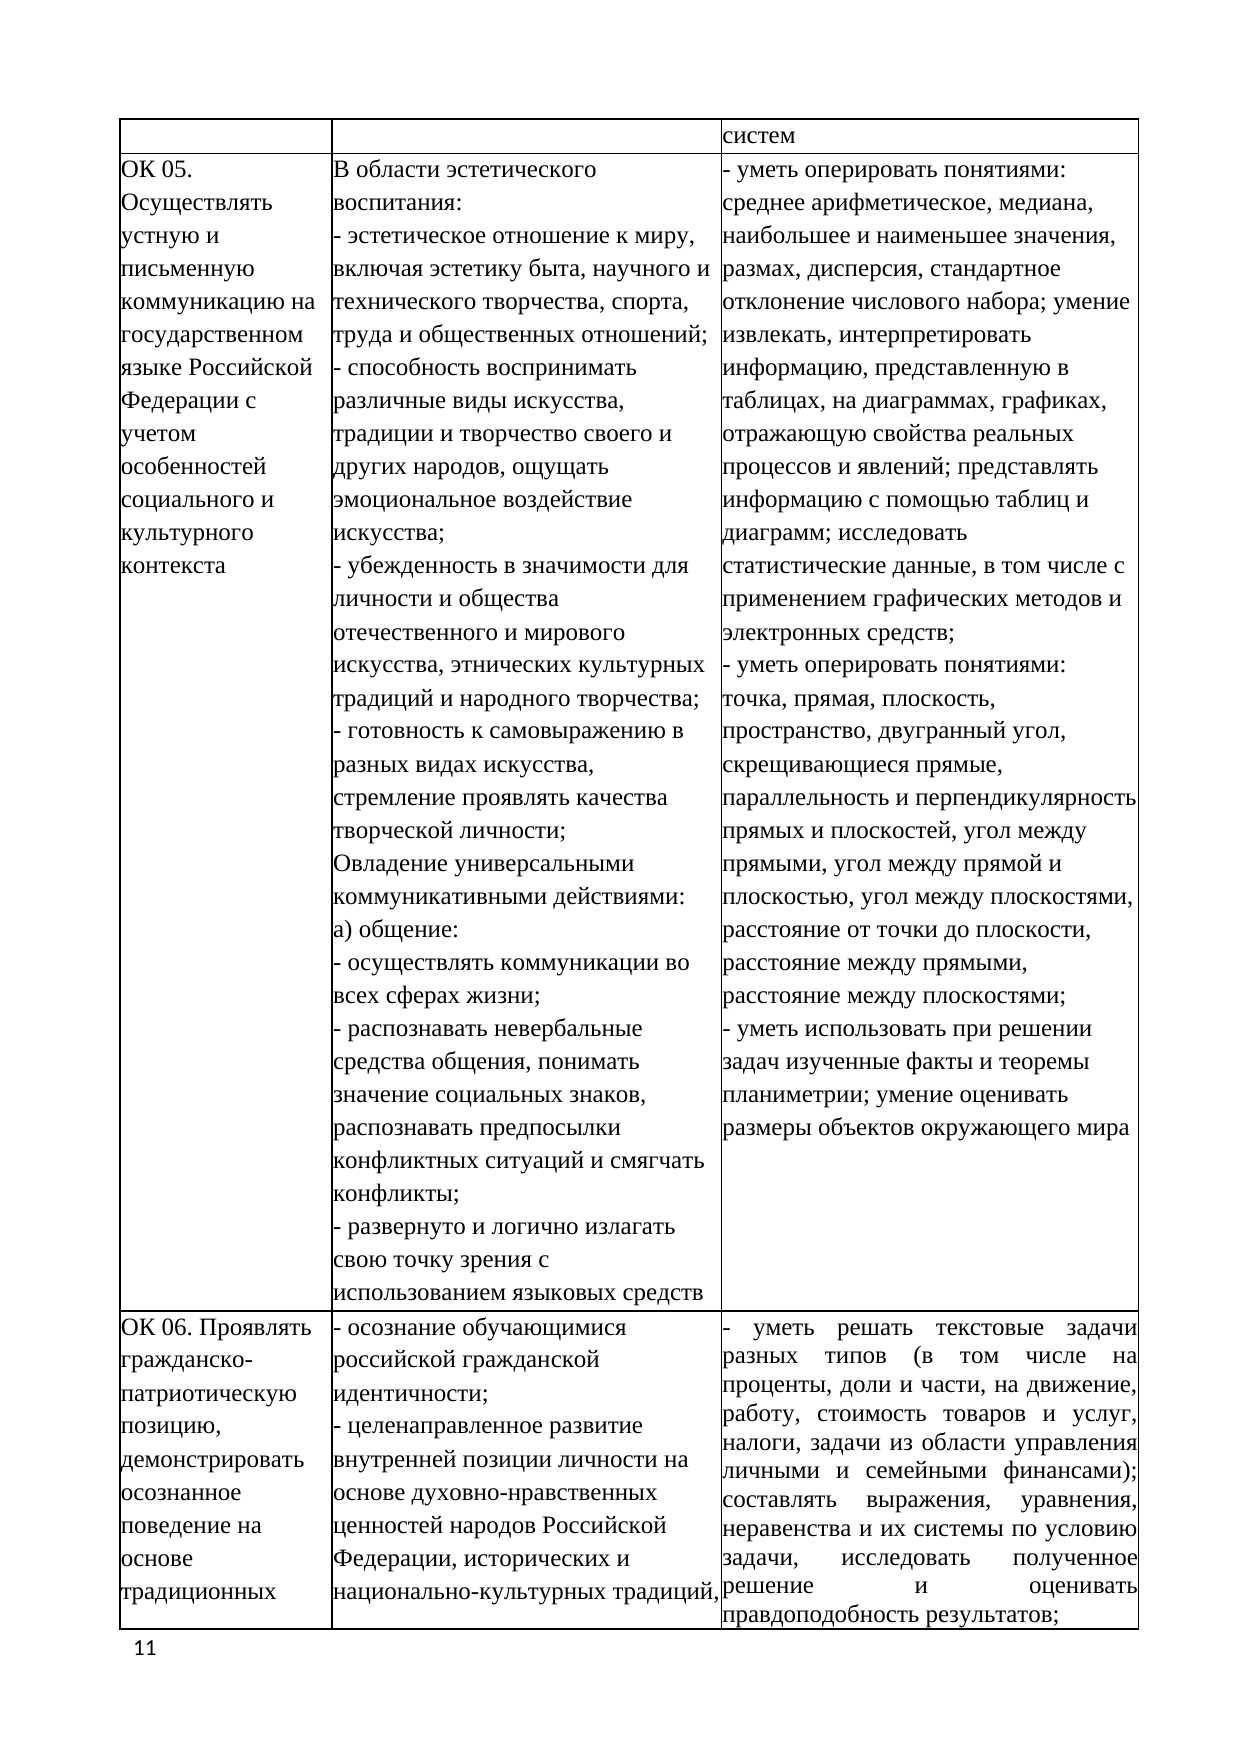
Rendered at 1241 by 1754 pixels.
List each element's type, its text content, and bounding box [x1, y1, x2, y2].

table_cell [722, 1312, 1138, 1628]
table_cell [121, 120, 331, 153]
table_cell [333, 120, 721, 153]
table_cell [121, 1312, 331, 1628]
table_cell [333, 1312, 721, 1628]
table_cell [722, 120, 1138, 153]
table_cell ОК 05. Осуществлять устную и письменную коммуникацию на государственном языке Российской Федерации с учетом особенностей социального и культурного контекста [121, 154, 331, 1310]
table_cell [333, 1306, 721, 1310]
table_cell В области эстетического воспитания: - эстетическое отношение к миру, включая эстетику быта, научного и технического творчества, спорта, труда и общественных отношений; - способность воспринимать различные виды искусства, традиции и творчество своего и других народов, ощущать эмоциональное воздействие искусства; - убежденность в значимости для личности и общества отечественного и мирового искусства, этнических культурных традиций и народного творчества; - готовность к самовыражению в разных видах искусства, стремление проявлять качества творческой личности; Овладение универсальными коммуникативными действиями: а) общение: - осуществлять коммуникации во всех сферах жизни; - распознавать невербальные средства общения, понимать значение социальных знаков, распознавать предпосылки конфликтных ситуаций и смягчать конфликты; - развернуто и логично излагать свою точку зрения с использованием языковых средств [333, 154, 721, 848]
table_cell - уметь оперировать понятиями: среднее арифметическое, медиана, наибольшее и наименьшее значения, размах, дисперсия, стандартное отклонение числового набора; умение извлекать, интерпретировать информацию, представленную в таблицах, на диаграммах, графиках, отражающую свойства реальных процессов и явлений; представлять информацию с помощью таблиц и диаграмм; исследовать статистические данные, в том числе с применением графических методов и электронных средств; - уметь оперировать понятиями: точка, прямая, плоскость, пространство, двугранный угол, скрещивающиеся прямые, параллельность и перпендикулярность прямых и плоскостей, угол между прямыми, угол между прямой и плоскостью, угол между плоскостями, расстояние от точки до плоскости, расстояние между прямыми, расстояние между плоскостями; - уметь использовать при решении задач изученные факты и теоремы планиметрии; умение оценивать размеры объектов окружающего мира [722, 154, 1138, 1310]
